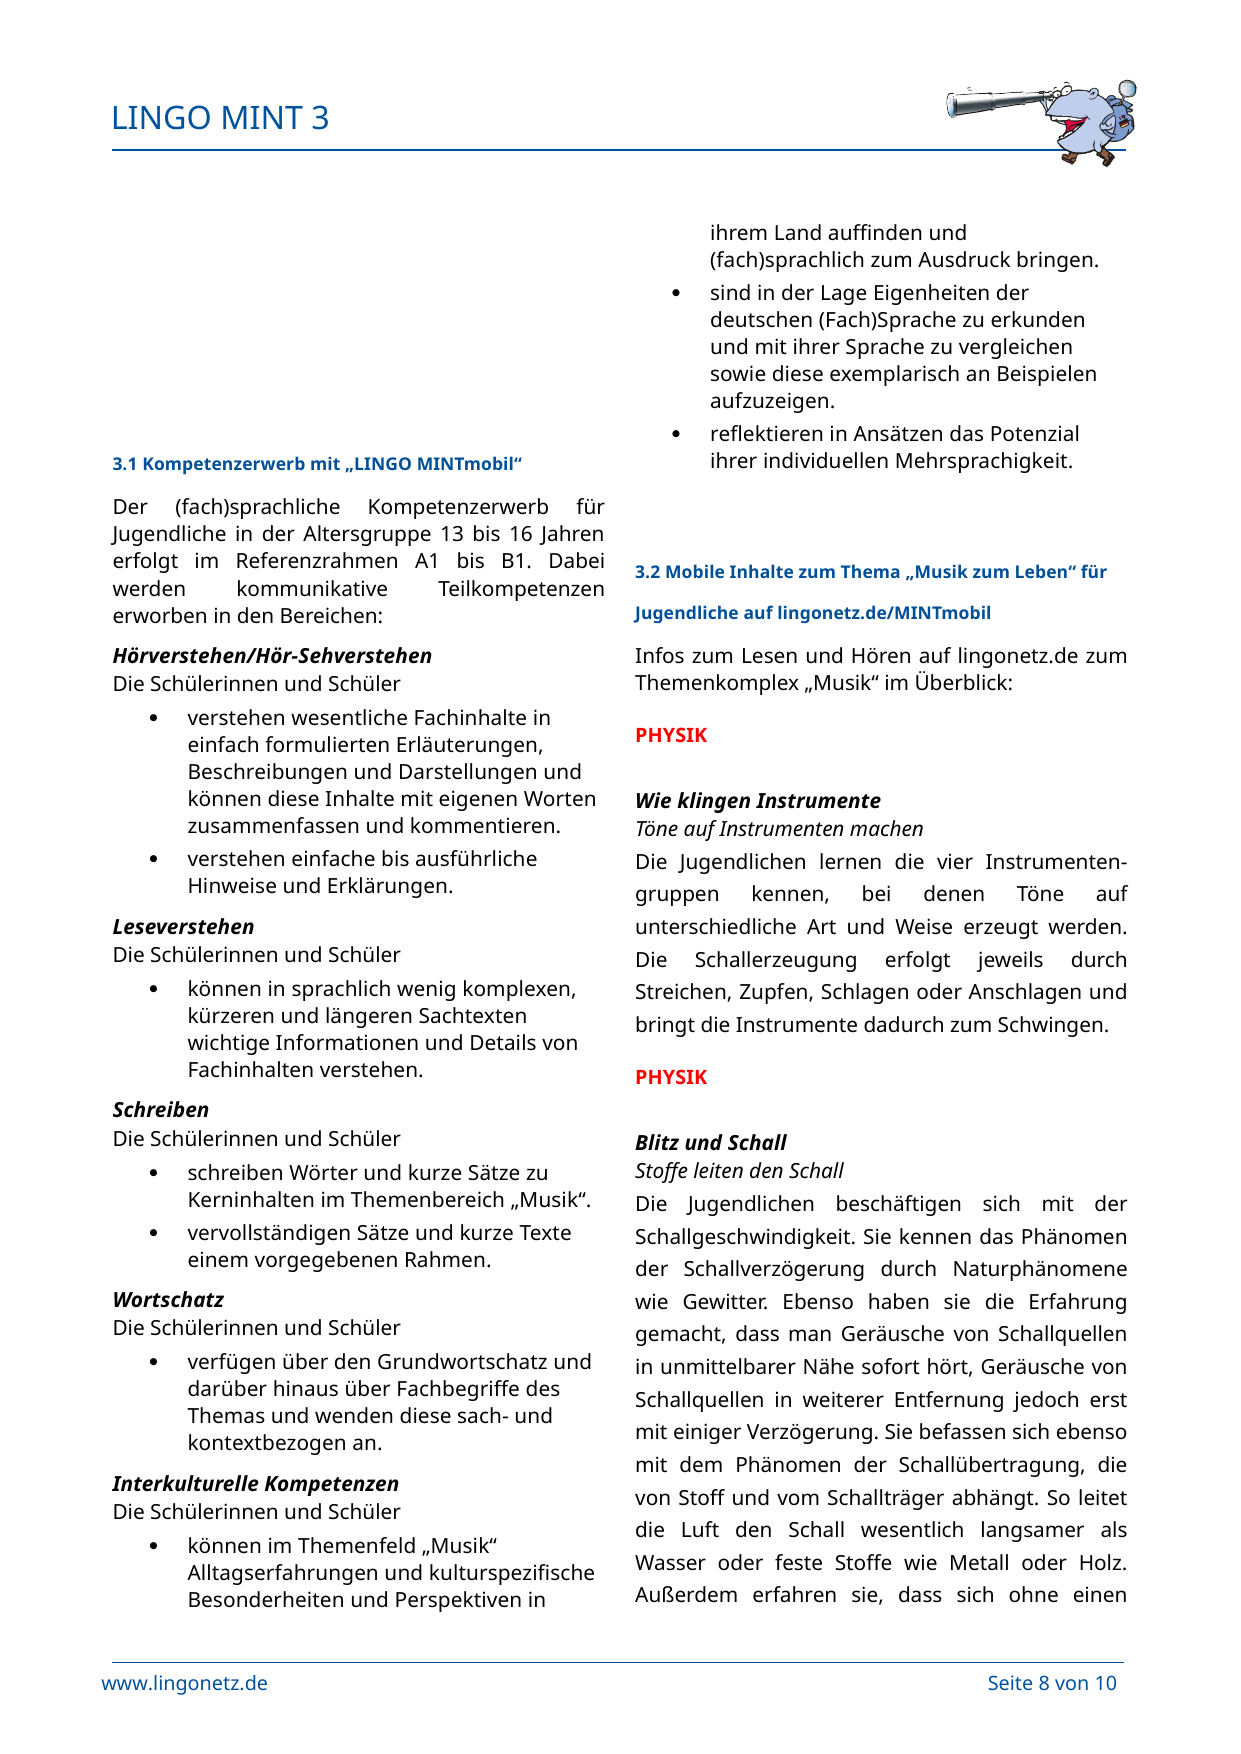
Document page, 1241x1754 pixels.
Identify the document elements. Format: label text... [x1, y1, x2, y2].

text vervollständigen Sätze und kurze Texte einem vorgegebenen Rahmen. [150, 1218, 605, 1272]
text können im Themenfeld „Musik“ Alltagserfahrungen und kulturspezifische Besonderheiten und Perspektiven in ihrem Land auffinden und (fach)sprachlich zum Ausdruck bringen. [672, 218, 1128, 273]
text Blitz und Schall [635, 1128, 1128, 1157]
text Interkulturelle Kompetenzen [112, 1469, 605, 1497]
text Wortschatz [112, 1285, 605, 1313]
text verfügen über den Grundwortschatz und darüber hinaus über Fachbegriffe des Themas und wenden diese sach- und kontextbezogen an. [150, 1348, 605, 1456]
text Schreiben [112, 1095, 605, 1124]
text schreiben Wörter und kurze Sätze zu Kerninhalten im Themenbereich „Musik“. [150, 1158, 605, 1212]
text verstehen einfache bis ausführliche Hinweise und Erklärungen. [150, 845, 605, 899]
text Der (fach)sprachliche Kompetenzerwerb für Jugendliche in der Altersgruppe 13 bis 16 Jahren erfolgt im Referenzrahmen A1 bis B1. Dabei werden kommunikative Teilkompetenzen erworben in den Bereichen: [112, 493, 605, 628]
text Die Schülerinnen und Schüler [112, 1497, 605, 1526]
text 3.1 Kompetenzerwerb mit „LINGO MINTmobil“ [112, 452, 605, 493]
text Die Schülerinnen und Schüler [112, 1124, 605, 1152]
text verstehen wesentliche Fachinhalte in einfach formulierten Erläuterungen, Beschreibungen und Darstellungen und können diese Inhalte mit eigenen Worten zusammenfassen und kommentieren. [150, 704, 605, 839]
text Physik [635, 721, 1128, 759]
text reflektieren in Ansätzen das Potenzial ihrer individuellen Mehrsprachigkeit. [672, 420, 1128, 474]
text sind in der Lage Eigenheiten der deutschen (Fach)Sprache zu erkunden und mit ihrer Sprache zu vergleichen sowie diese exemplarisch an Beispielen aufzuzeigen. [672, 279, 1128, 414]
text Leseverstehen [112, 912, 605, 940]
text Die Schülerinnen und Schüler [112, 1313, 605, 1342]
text 3.2 Mobile Inhalte zum Thema „Musik zum Leben“ für Jugendliche auf lingonetz.de/MINTmobil [635, 559, 1128, 642]
text können im Themenfeld „Musik“ Alltagserfahrungen und kulturspezifische Besonderheiten und Perspektiven in ihrem Land auffinden und (fach)sprachlich zum Ausdruck bringen. [150, 1531, 605, 1613]
text Wie klingen Instrumente [635, 786, 1128, 814]
text Die Schülerinnen und Schüler [112, 940, 605, 969]
text Töne auf Instrumenten machen [635, 814, 1128, 843]
text Stoffe leiten den Schall [635, 1157, 1128, 1185]
text Die Schülerinnen und Schüler [112, 669, 605, 698]
text können in sprachlich wenig komplexen, kürzeren und längeren Sachtexten wichtige Informationen und Details von Fachinhalten verstehen. [150, 974, 605, 1083]
text Physik [635, 1063, 1128, 1102]
text Hörverstehen/Hör-Sehverstehen [112, 641, 605, 669]
text Die Jugendlichen lernen die vier Instrumenten-gruppen kennen, bei denen Töne auf unterschiedliche Art und Weise erzeugt werden. Die Schallerzeugung erfolgt jeweils durch Streichen, Zupfen, Schlagen oder Anschlagen und bringt die Instrumente dadurch zum Schwingen. [635, 847, 1128, 1038]
text Infos zum Lesen und Hören auf lingonetz.de zum Themenkomplex „Musik“ im Überblick: [635, 642, 1128, 696]
